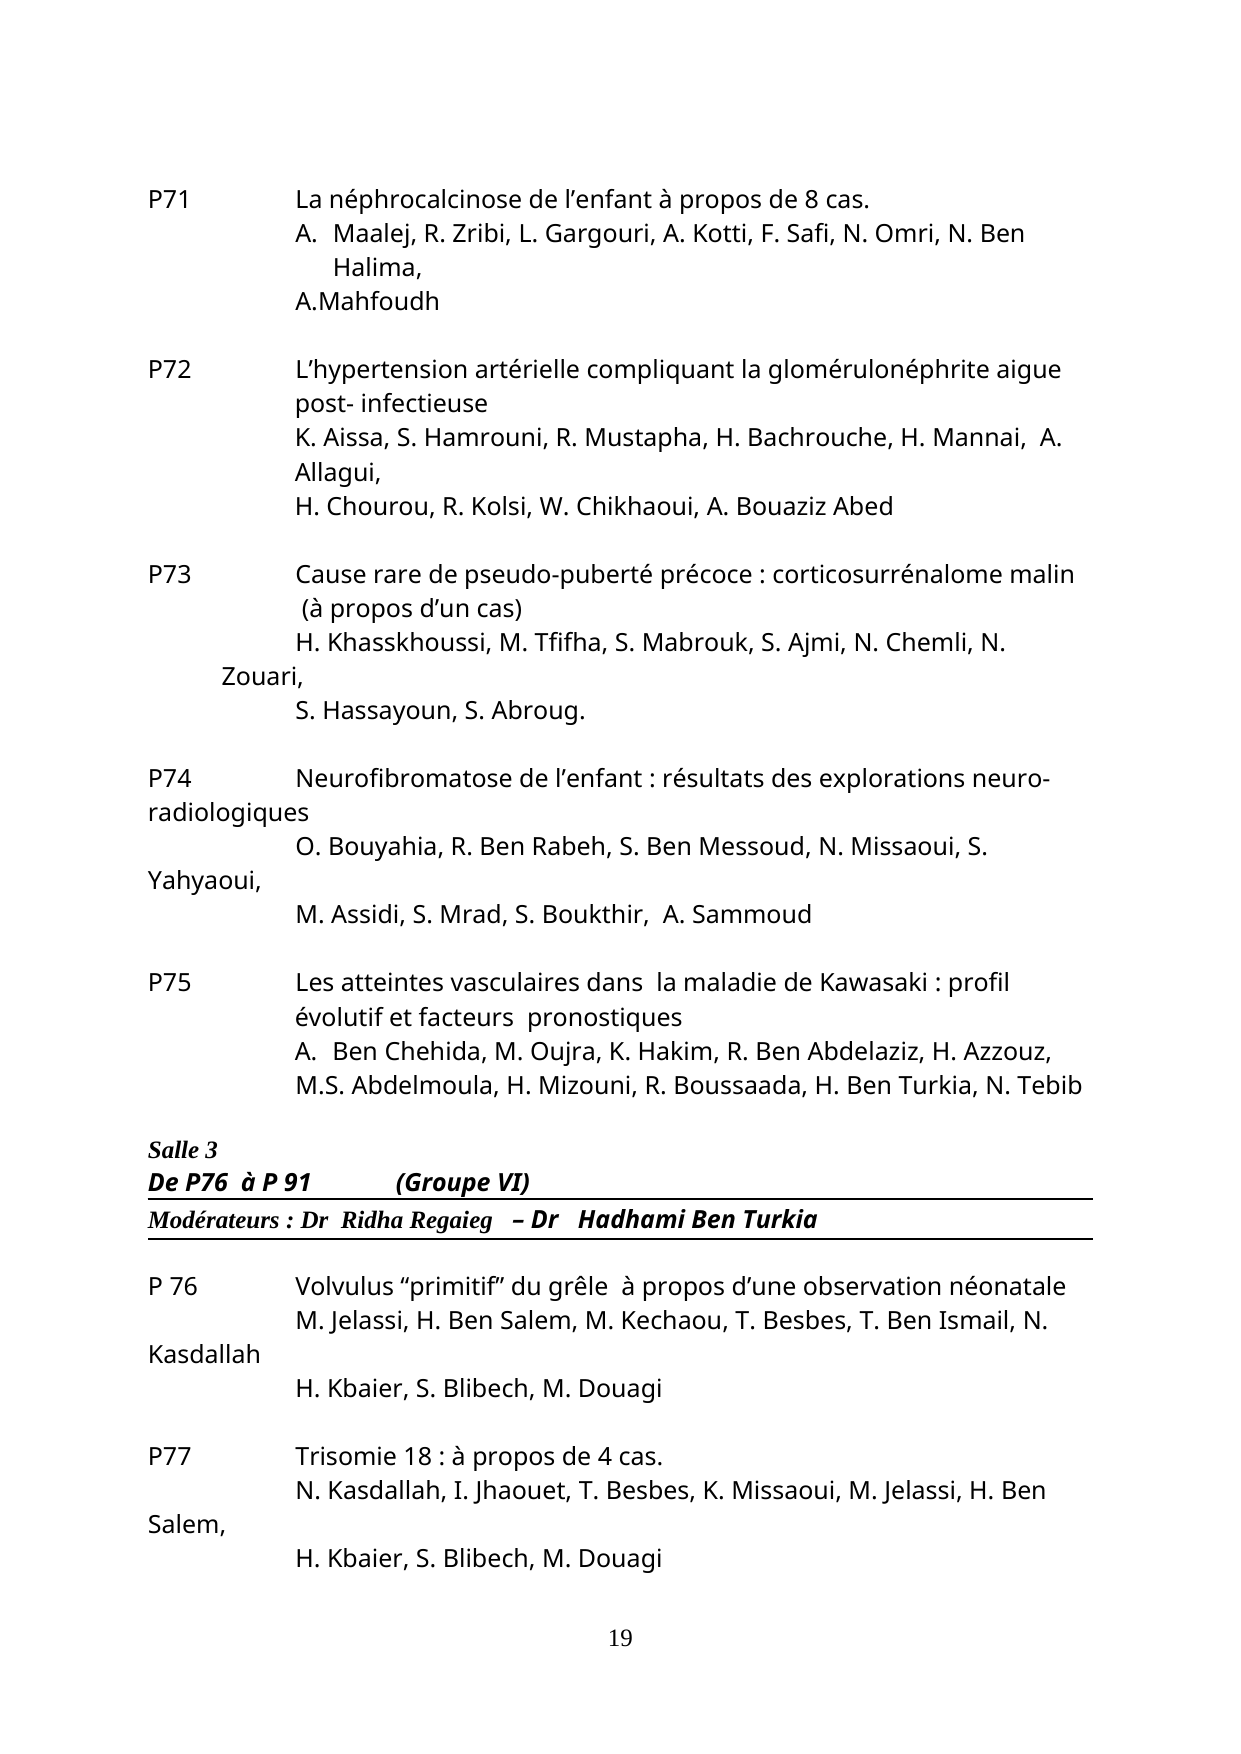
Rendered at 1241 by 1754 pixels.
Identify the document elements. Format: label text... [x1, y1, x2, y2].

text A.Mahfoudh [295, 284, 1093, 318]
text P77 Trisomie 18 : à propos de 4 cas. [148, 1439, 1093, 1473]
text S. Hassayoun, S. Abroug. [221, 693, 1093, 727]
text M.S. Abdelmoula, H. Mizouni, R. Boussaada, H. Ben Turkia, N. Tebib [295, 1067, 1093, 1101]
list Maalej, R. Zribi, L. Gargouri, A. Kotti, F. Safi, N. Omri, N. Ben Halima, [295, 216, 1093, 284]
text K. Aissa, S. Hamrouni, R. Mustapha, H. Bachrouche, H. Mannai, A. Allagui, [148, 420, 1093, 488]
text P74 Neurofibromatose de l’enfant : résultats des explorations neuro-radiologiques [148, 761, 1093, 829]
text H. Kbaier, S. Blibech, M. Douagi [148, 1541, 1093, 1575]
text M. Assidi, S. Mrad, S. Boukthir, A. Sammoud [148, 897, 1093, 931]
text O. Bouyahia, R. Ben Rabeh, S. Ben Messoud, N. Missaoui, S. Yahyaoui, [148, 829, 1093, 897]
text H. Khasskhoussi, M. Tfifha, S. Mabrouk, S. Ajmi, N. Chemli, N. Zouari, [221, 624, 1093, 693]
title Modérateurs : Dr Ridha Regaieg – Dr Hadhami Ben Turkia [148, 1200, 1093, 1238]
text H. Chourou, R. Kolsi, W. Chikhaoui, A. Bouaziz Abed [148, 488, 1093, 522]
text P72 L’hypertension artérielle compliquant la glomérulonéphrite aigue post- infectieuse [148, 352, 1093, 420]
text P71 La néphrocalcinose de l’enfant à propos de 8 cas. [148, 182, 1093, 216]
list Ben Chehida, M. Oujra, K. Hakim, R. Ben Abdelaziz, H. Azzouz, [294, 1033, 1093, 1067]
text H. Kbaier, S. Blibech, M. Douagi [148, 1371, 1093, 1404]
text P75 Les atteintes vasculaires dans la maladie de Kawasaki : profil évolutif et facteurs pronostiques [148, 965, 1093, 1033]
text M. Jelassi, H. Ben Salem, M. Kechaou, T. Besbes, T. Ben Ismail, N. Kasdallah [148, 1302, 1093, 1371]
text P73 Cause rare de pseudo-puberté précoce : corticosurrénalome malin [148, 556, 1093, 590]
title De P76 à P 91 (Groupe VI) [148, 1164, 1093, 1198]
text P 76 Volvulus “primitif” du grêle à propos d’une observation néonatale [148, 1268, 1093, 1302]
title Salle 3 [148, 1135, 1093, 1164]
text (à propos d’un cas) [221, 590, 1093, 624]
text N. Kasdallah, I. Jhaouet, T. Besbes, K. Missaoui, M. Jelassi, H. Ben Salem, [148, 1473, 1093, 1541]
